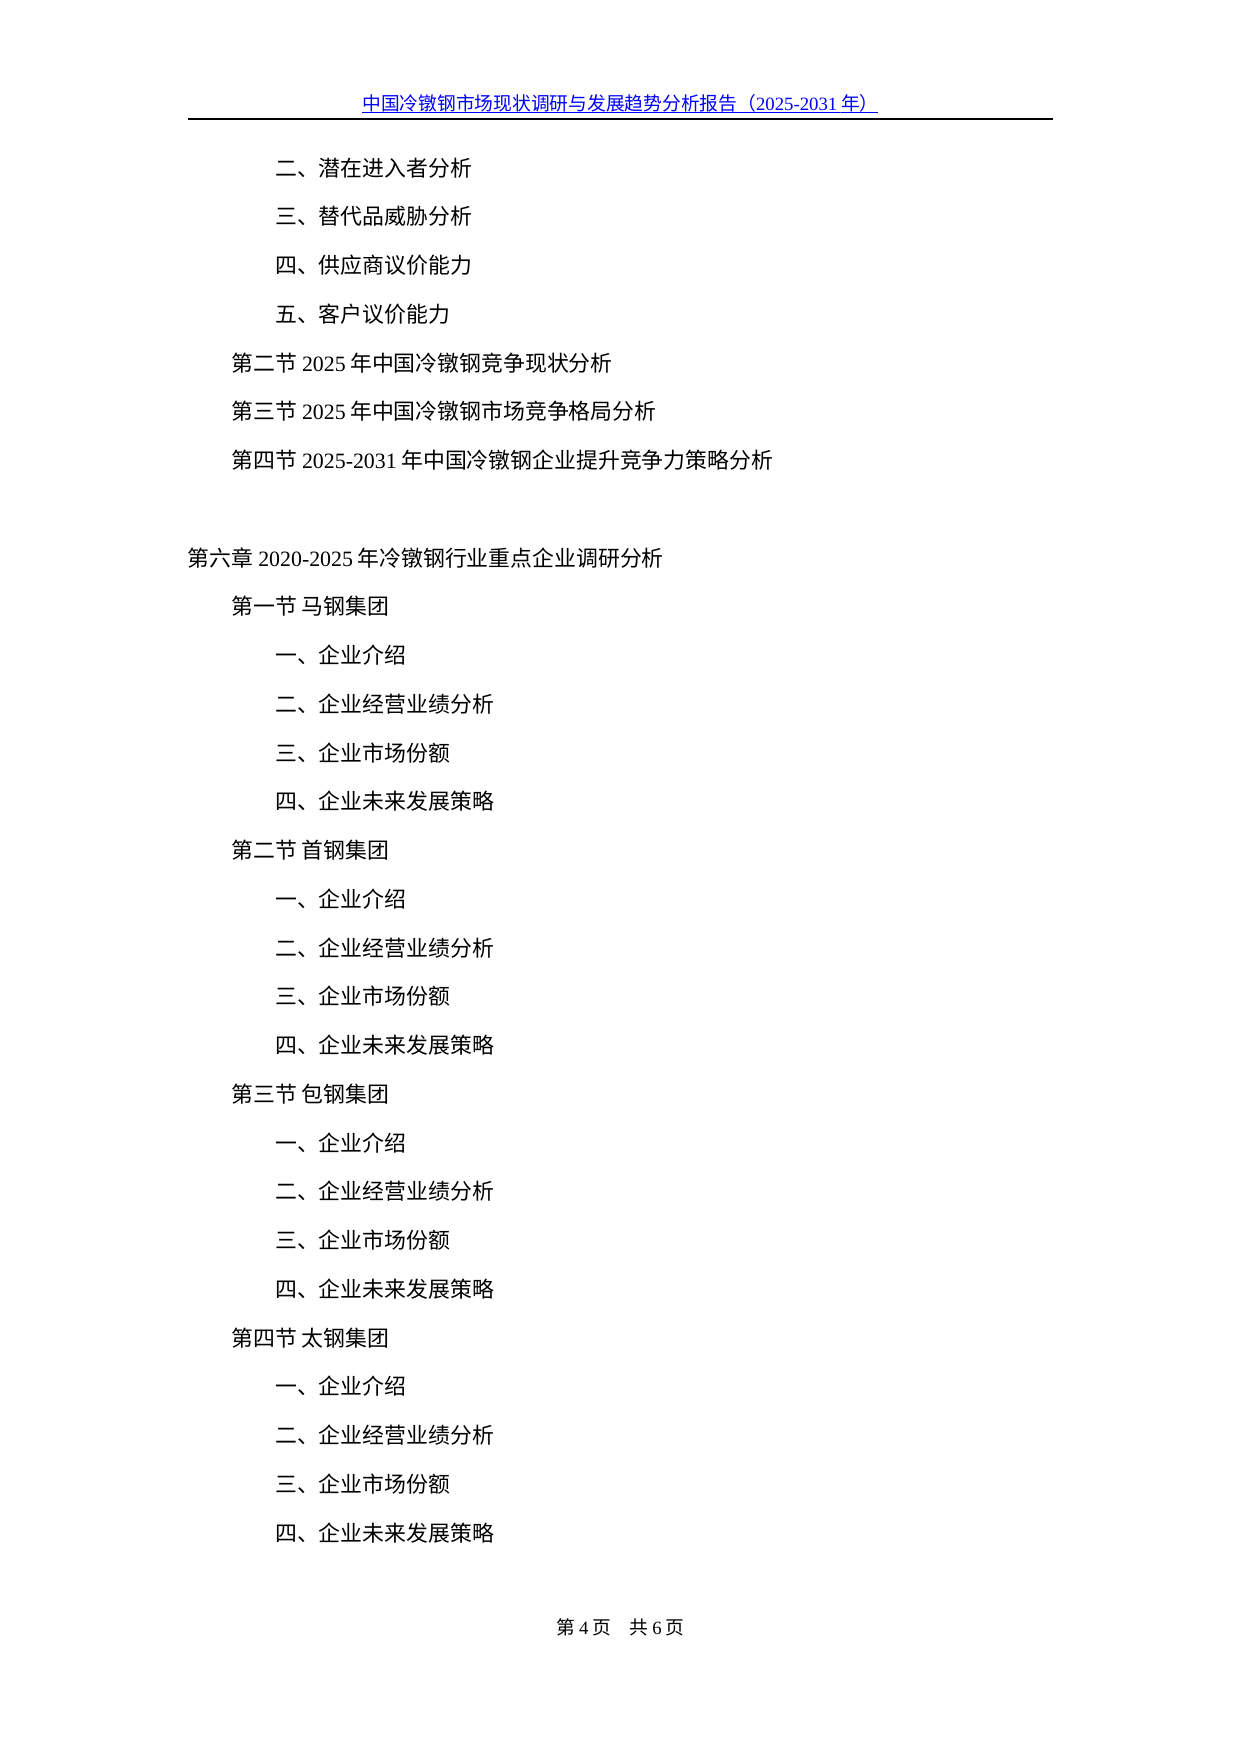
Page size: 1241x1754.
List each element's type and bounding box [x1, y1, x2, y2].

text [187, 150, 1053, 1548]
